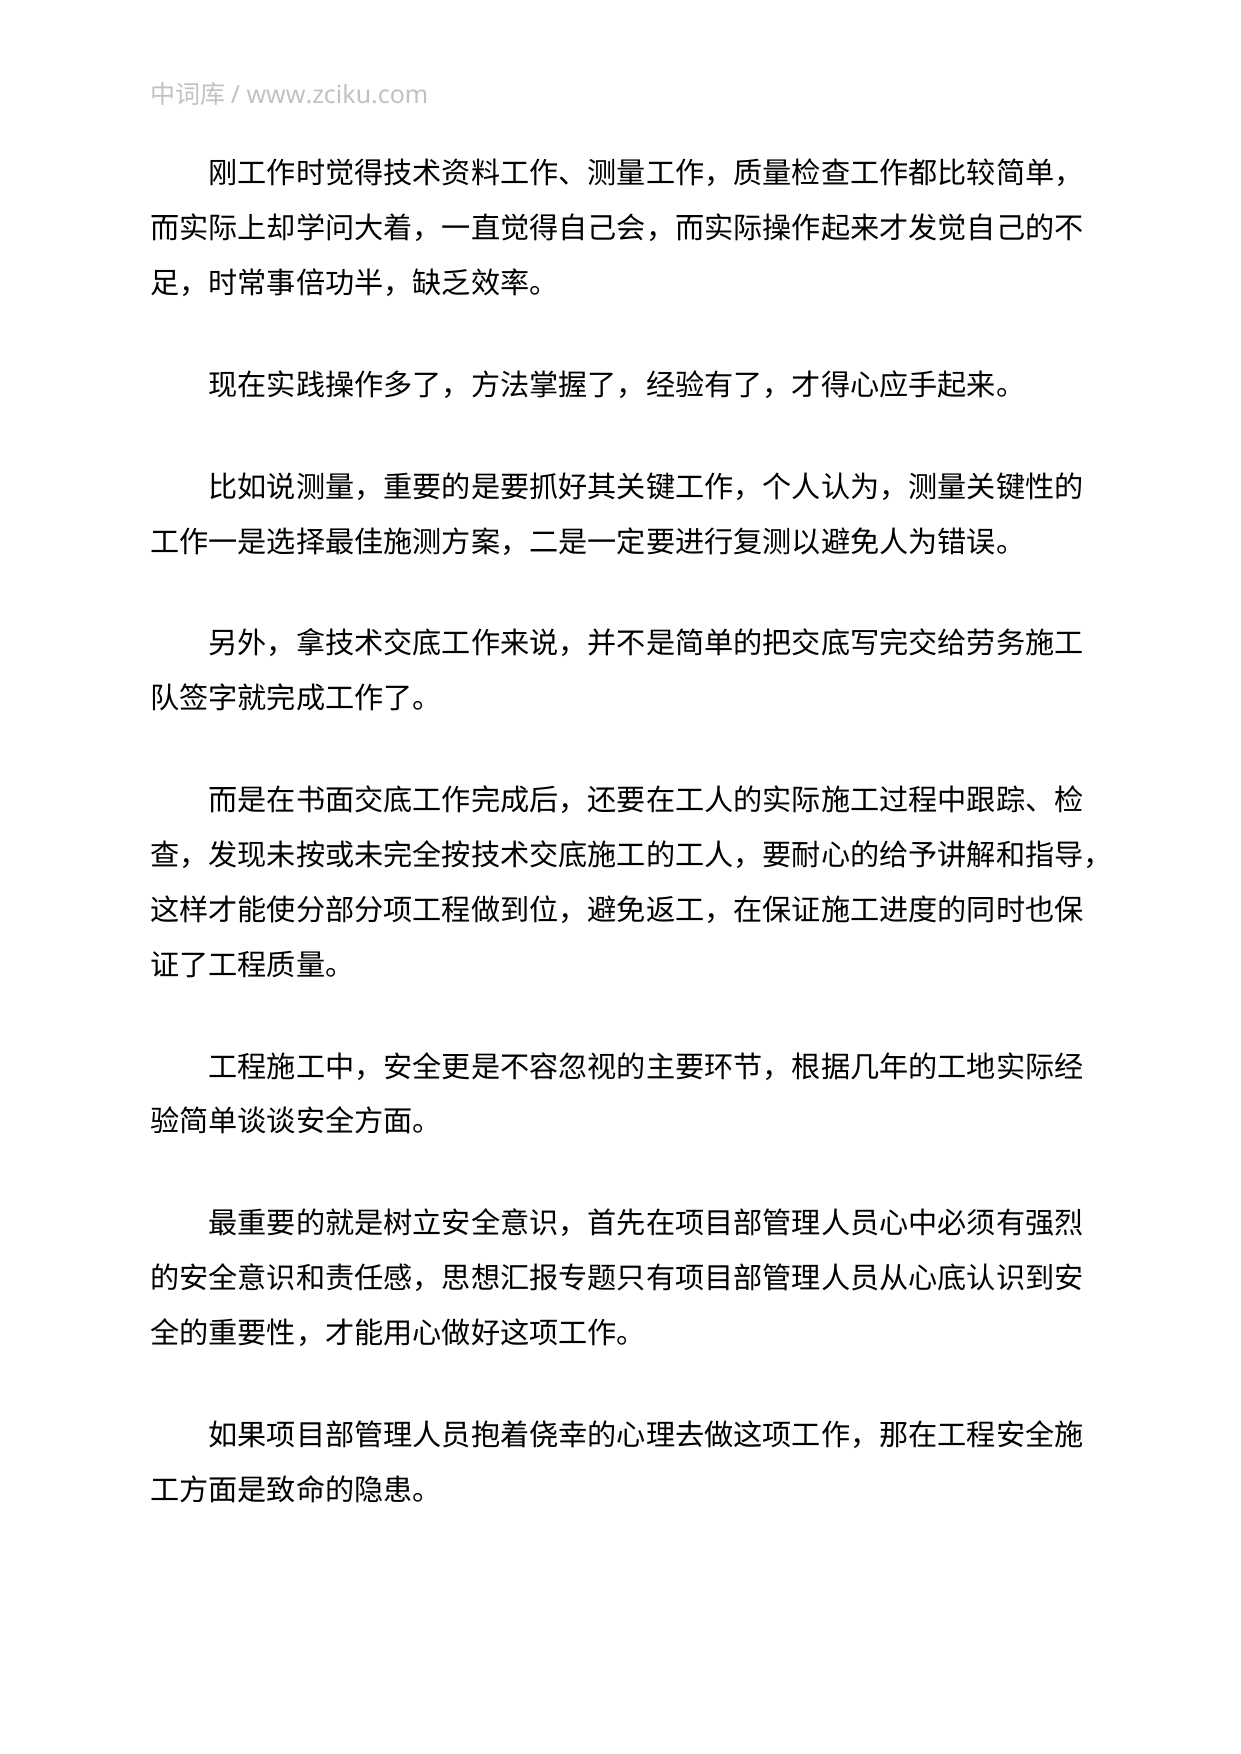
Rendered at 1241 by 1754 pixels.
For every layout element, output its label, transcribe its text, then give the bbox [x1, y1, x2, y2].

text 另外，拿技术交底工作来说，并不是简单的把交底写完交给劳务施工队签字就完成工作了。 [150, 620, 1090, 717]
text 而是在书面交底工作完成后，还要在工人的实际施工过程中跟踪、检查，发现未按或未完全按技术交底施工的工人，要耐心的给予讲解和指导，这样才能使分部分项工程做到位，避免返工，在保证施工进度的同时也保证了工程质量。 [150, 777, 1090, 984]
text 工程施工中，安全更是不容忽视的主要环节，根据几年的工地实际经验简单谈谈安全方面。 [150, 1043, 1090, 1140]
text 现在实践操作多了，方法掌握了，经验有了，才得心应手起来。 [150, 362, 1090, 404]
text 比如说测量，重要的是要抓好其关键工作，个人认为，测量关键性的工作一是选择最佳施测方案，二是一定要进行复测以避免人为错误。 [150, 463, 1090, 561]
text 刚工作时觉得技术资料工作、测量工作，质量检查工作都比较简单，而实际上却学问大着，一直觉得自己会，而实际操作起来才发觉自己的不足，时常事倍功半，缺乏效率。 [150, 150, 1090, 302]
text 如果项目部管理人员抱着侥幸的心理去做这项工作，那在工程安全施工方面是致命的隐患。 [150, 1411, 1090, 1508]
text 最重要的就是树立安全意识，首先在项目部管理人员心中必须有强烈的安全意识和责任感，思想汇报专题只有项目部管理人员从心底认识到安全的重要性，才能用心做好这项工作。 [150, 1200, 1090, 1352]
